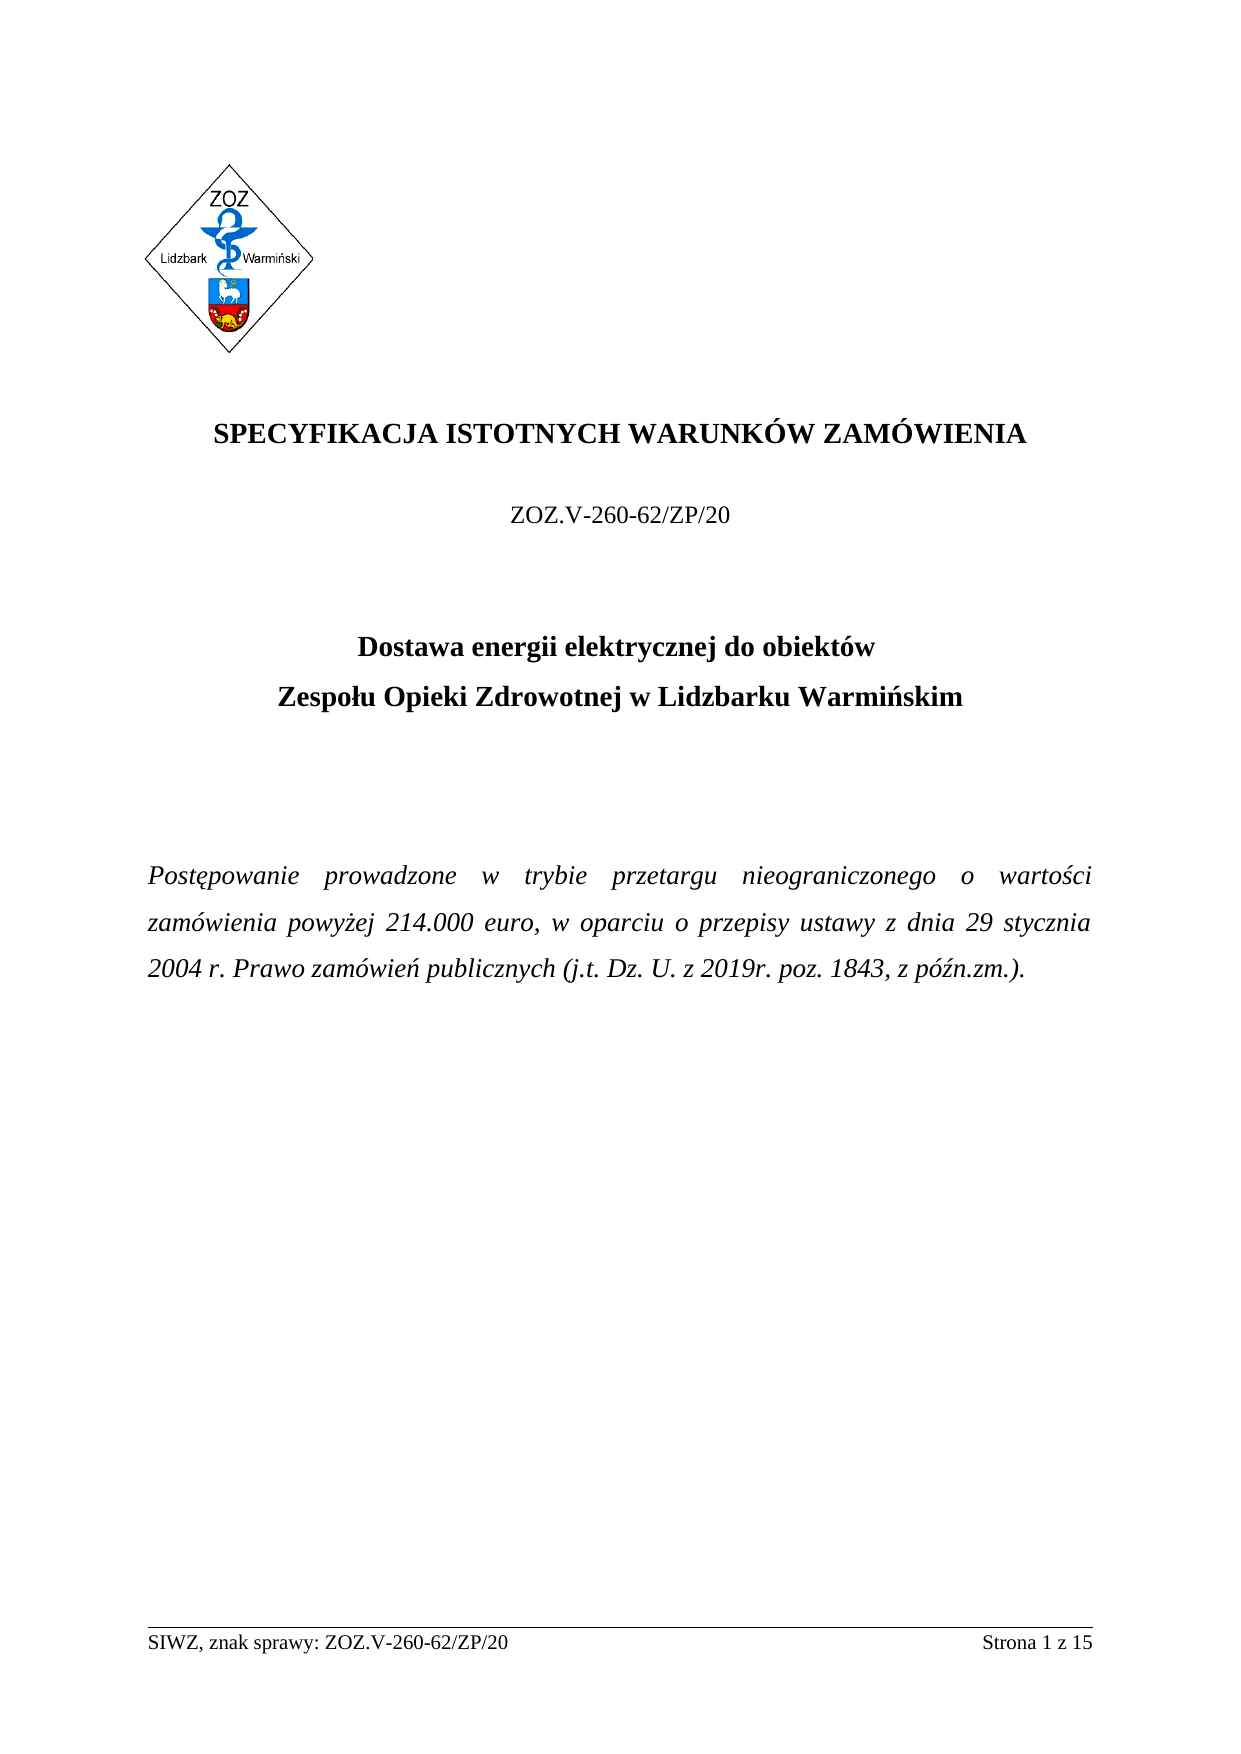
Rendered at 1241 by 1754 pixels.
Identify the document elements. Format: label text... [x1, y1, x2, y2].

text Dostawa energii elektrycznej do obiektów Zespołu Opieki Zdrowotnej w Lidzbarku Warmińskim [148, 629, 1093, 713]
picture [144, 164, 314, 353]
text Postępowanie prowadzone w trybie przetargu nieograniczonego o wartości zamówienia powyżej 214.000 euro, w oparciu o przepisy ustawy z dnia 29 stycznia 2004 r. Prawo zamówień publicznych (j.t. Dz. U. z 2019r. poz. 1843, z późn.zm.). [148, 859, 1093, 984]
text ZOZ.V-260-62/ZP/20 [148, 500, 1093, 528]
text SPECYFIKACJA ISTOTNYCH WARUNKÓW ZAMÓWIENIA [148, 416, 1093, 449]
